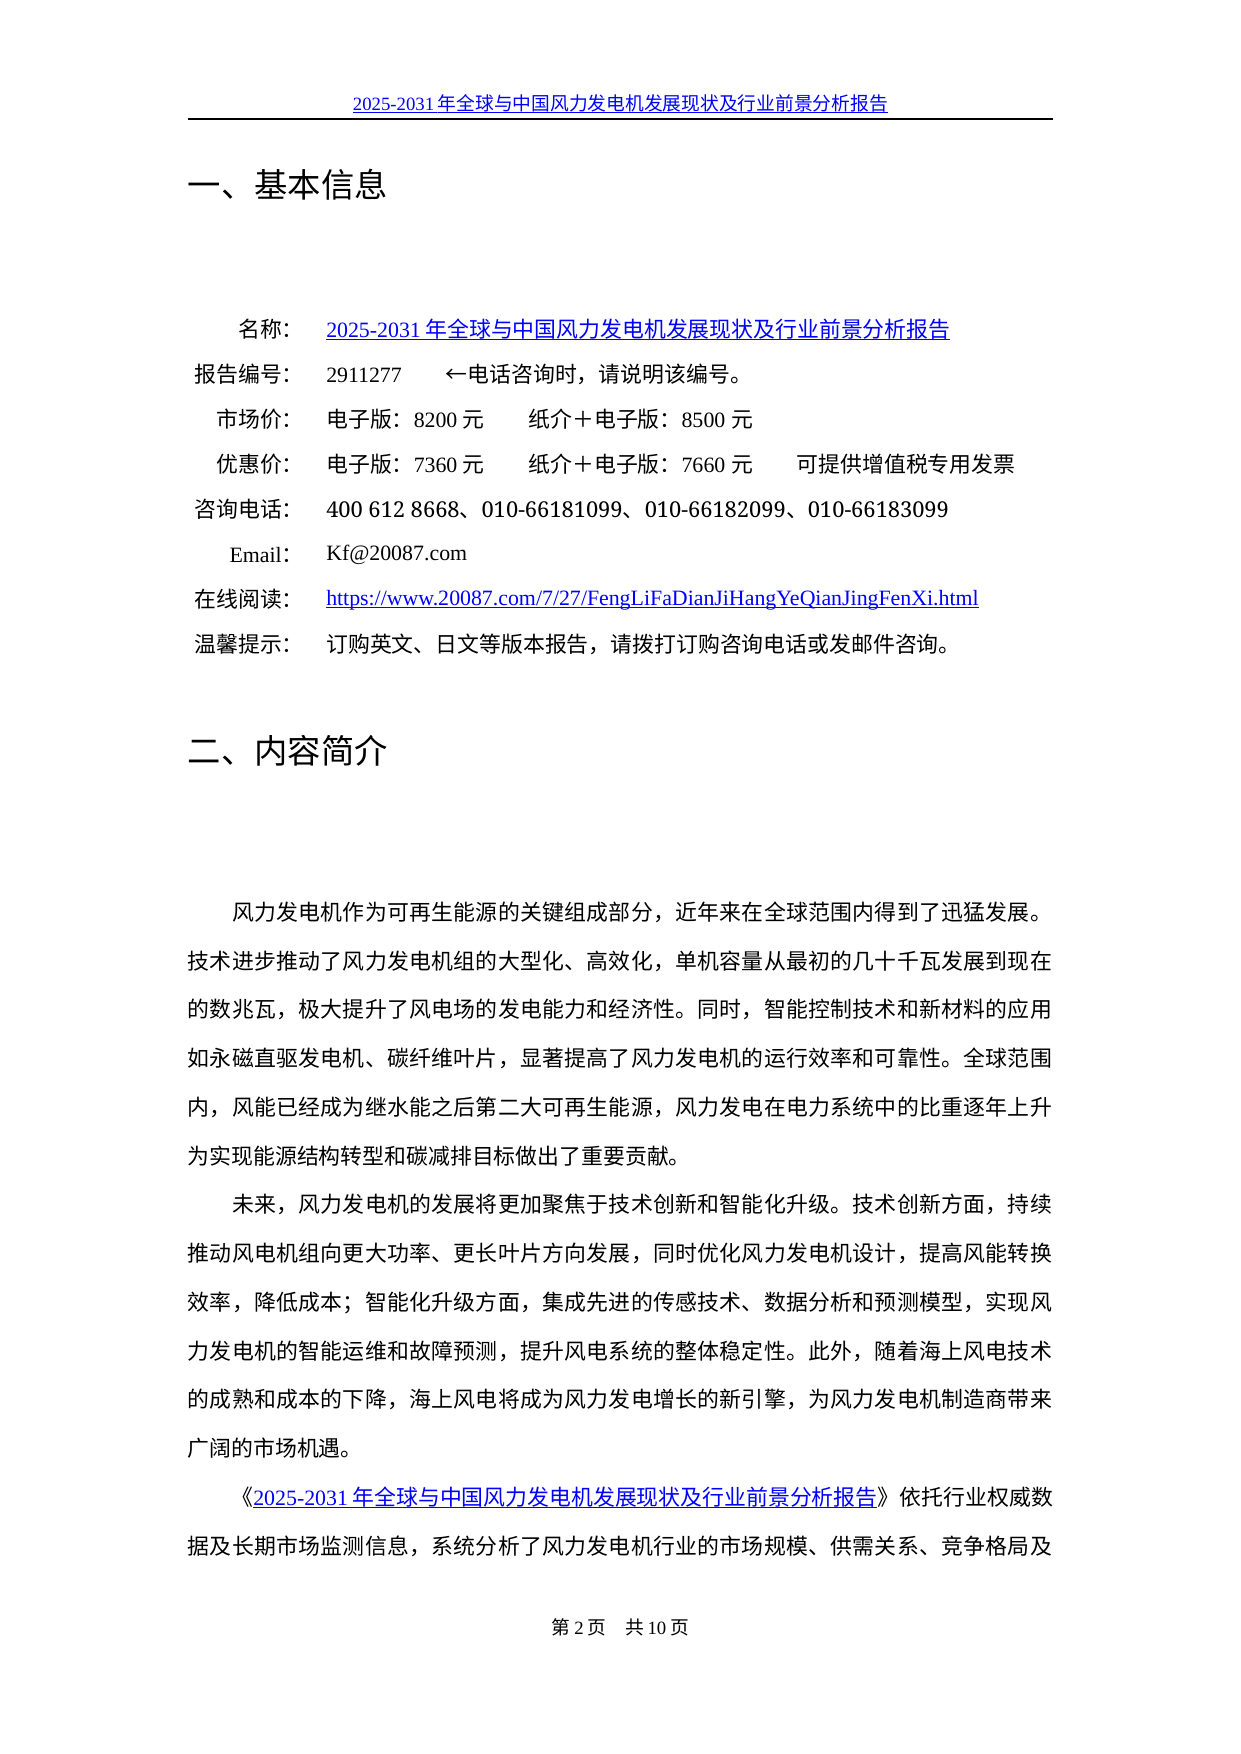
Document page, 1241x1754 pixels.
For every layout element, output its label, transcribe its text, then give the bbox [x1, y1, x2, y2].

table_cell Email： [167, 537, 315, 582]
table_cell 400 612 8668、010-66181099、010-66182099、010-66183099 [315, 492, 1073, 537]
table_cell 咨询电话： [167, 492, 315, 537]
table_header 名称： [167, 312, 315, 357]
table_cell 订购英文、日文等版本报告，请拨打订购咨询电话或发邮件咨询。 [315, 627, 1073, 672]
table_cell 电子版：8200 元 纸介＋电子版：8500 元 [315, 402, 1073, 447]
table_cell 电子版：7360 元 纸介＋电子版：7660 元 可提供增值税专用发票 [315, 447, 1073, 492]
table_cell 温馨提示： [167, 627, 315, 672]
table_cell 市场价： [167, 402, 315, 447]
table_cell 在线阅读： [167, 582, 315, 627]
table_cell Kf@20087.com [315, 537, 1073, 582]
table_header 2025-2031年全球与中国风力发电机发展现状及行业前景分析报告 [315, 312, 1073, 357]
table_cell 2911277 ←电话咨询时，请说明该编号。 [315, 357, 1073, 402]
title 二、内容简介 [187, 717, 1053, 782]
table_cell [315, 582, 1073, 627]
table_cell 报告编号： [167, 357, 315, 402]
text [187, 894, 1053, 1561]
title 一、基本信息 [187, 150, 1053, 215]
table_cell 优惠价： [167, 447, 315, 492]
